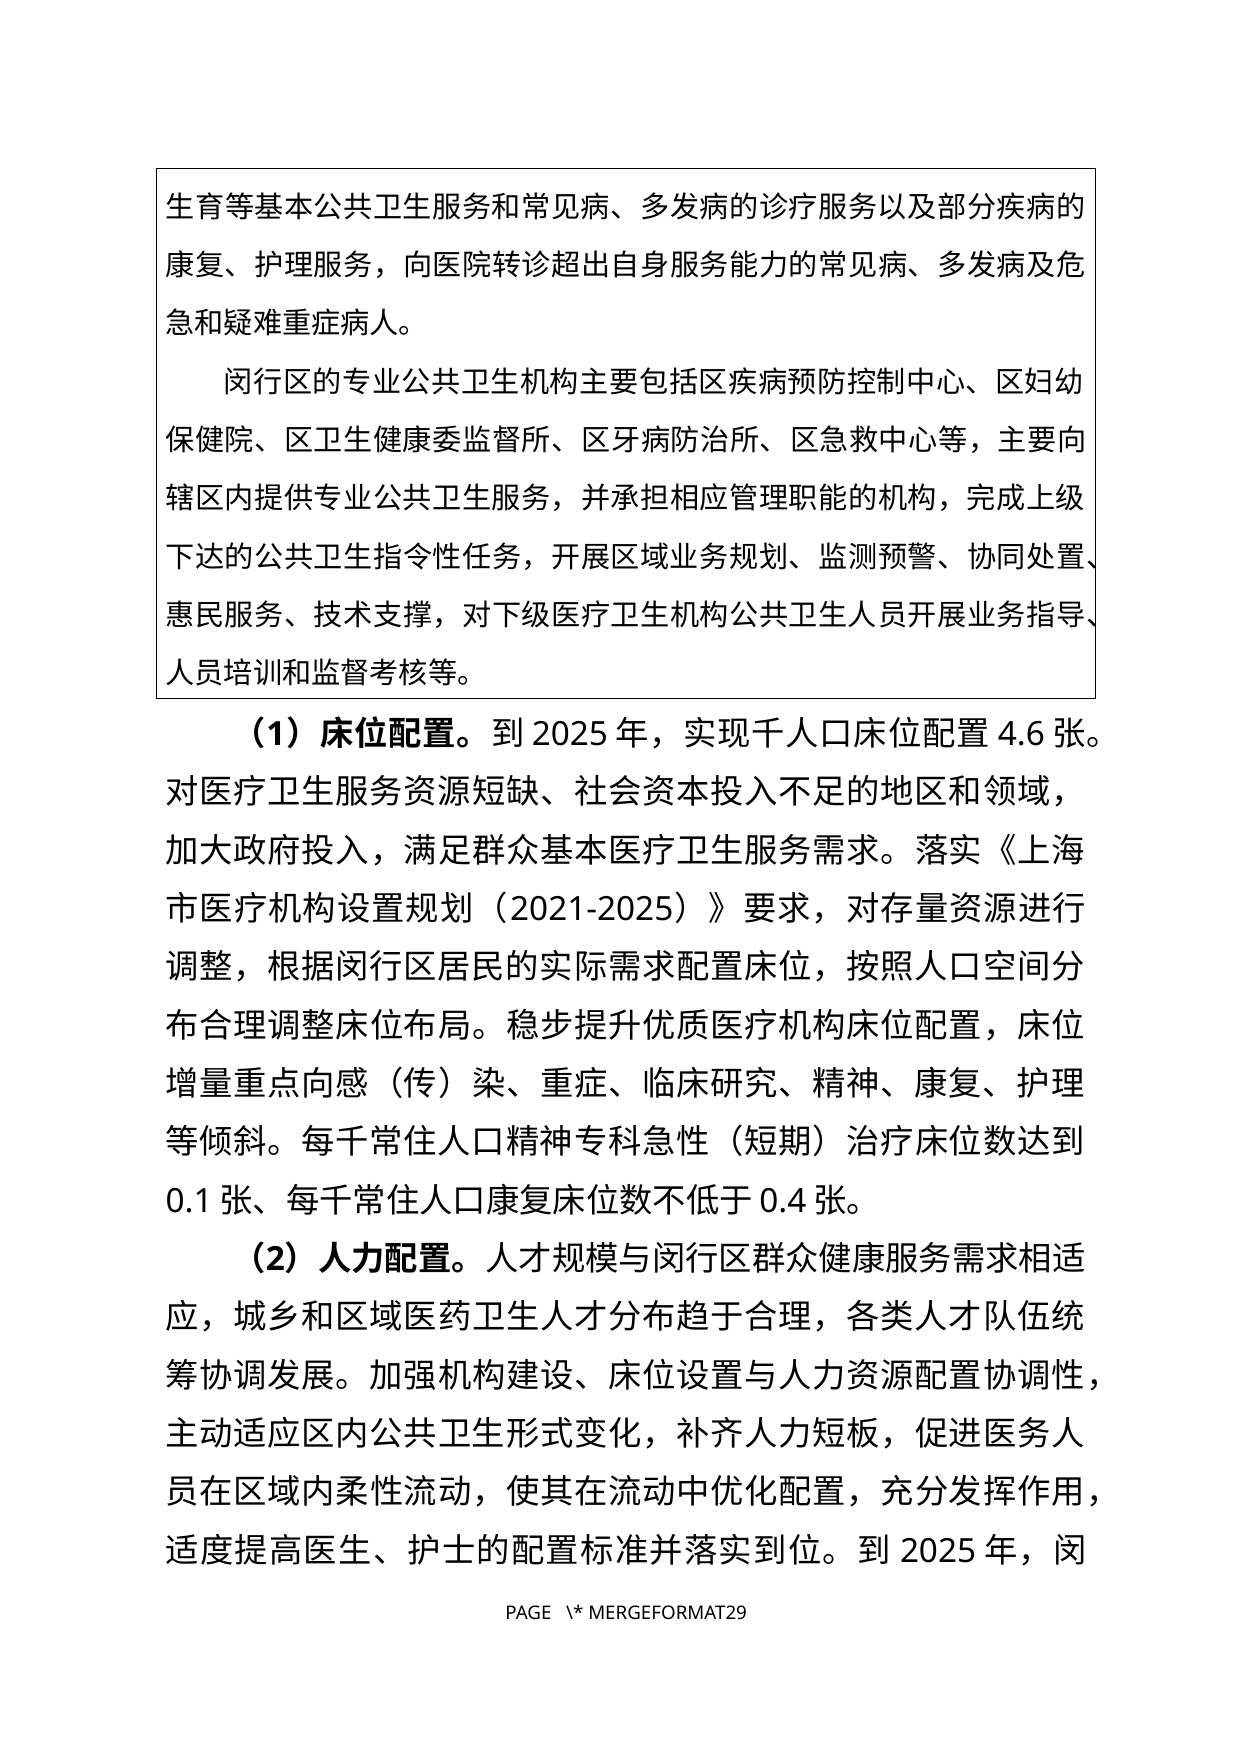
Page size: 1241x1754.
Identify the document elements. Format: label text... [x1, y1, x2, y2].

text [165, 1224, 1087, 1574]
text 闵行区的专业公共卫生机构主要包括区疾病预防控制中心、区妇幼保健院、区卫生健康委监督所、区牙病防治所、区急救中心等，主要向辖区内提供专业公共卫生服务，并承担相应管理职能的机构，完成上级下达的公共卫生指令性任务，开展区域业务规划、监测预警、协同处置、惠民服务、技术支撑，对下级医疗卫生机构公共卫生人员开展业务指导、人员培训和监督考核等。 [157, 342, 1095, 698]
text （1）床位配置。到2025年，实现千人口床位配置4.6张。对医疗卫生服务资源短缺、社会资本投入不足的地区和领域，加大政府投入，满足群众基本医疗卫生服务需求。落实《上海市医疗机构设置规划（2021-2025）》要求，对存量资源进行调整，根据闵行区居民的实际需求配置床位，按照人口空间分布合理调整床位布局。稳步提升优质医疗机构床位配置，床位增量重点向感（传）染、重症、临床研究、精神、康复、护理等倾斜。每千常住人口精神专科急性（短期）治疗床位数达到0.1张、每千常住人口康复床位数不低于0.4张。 [165, 699, 1087, 1224]
